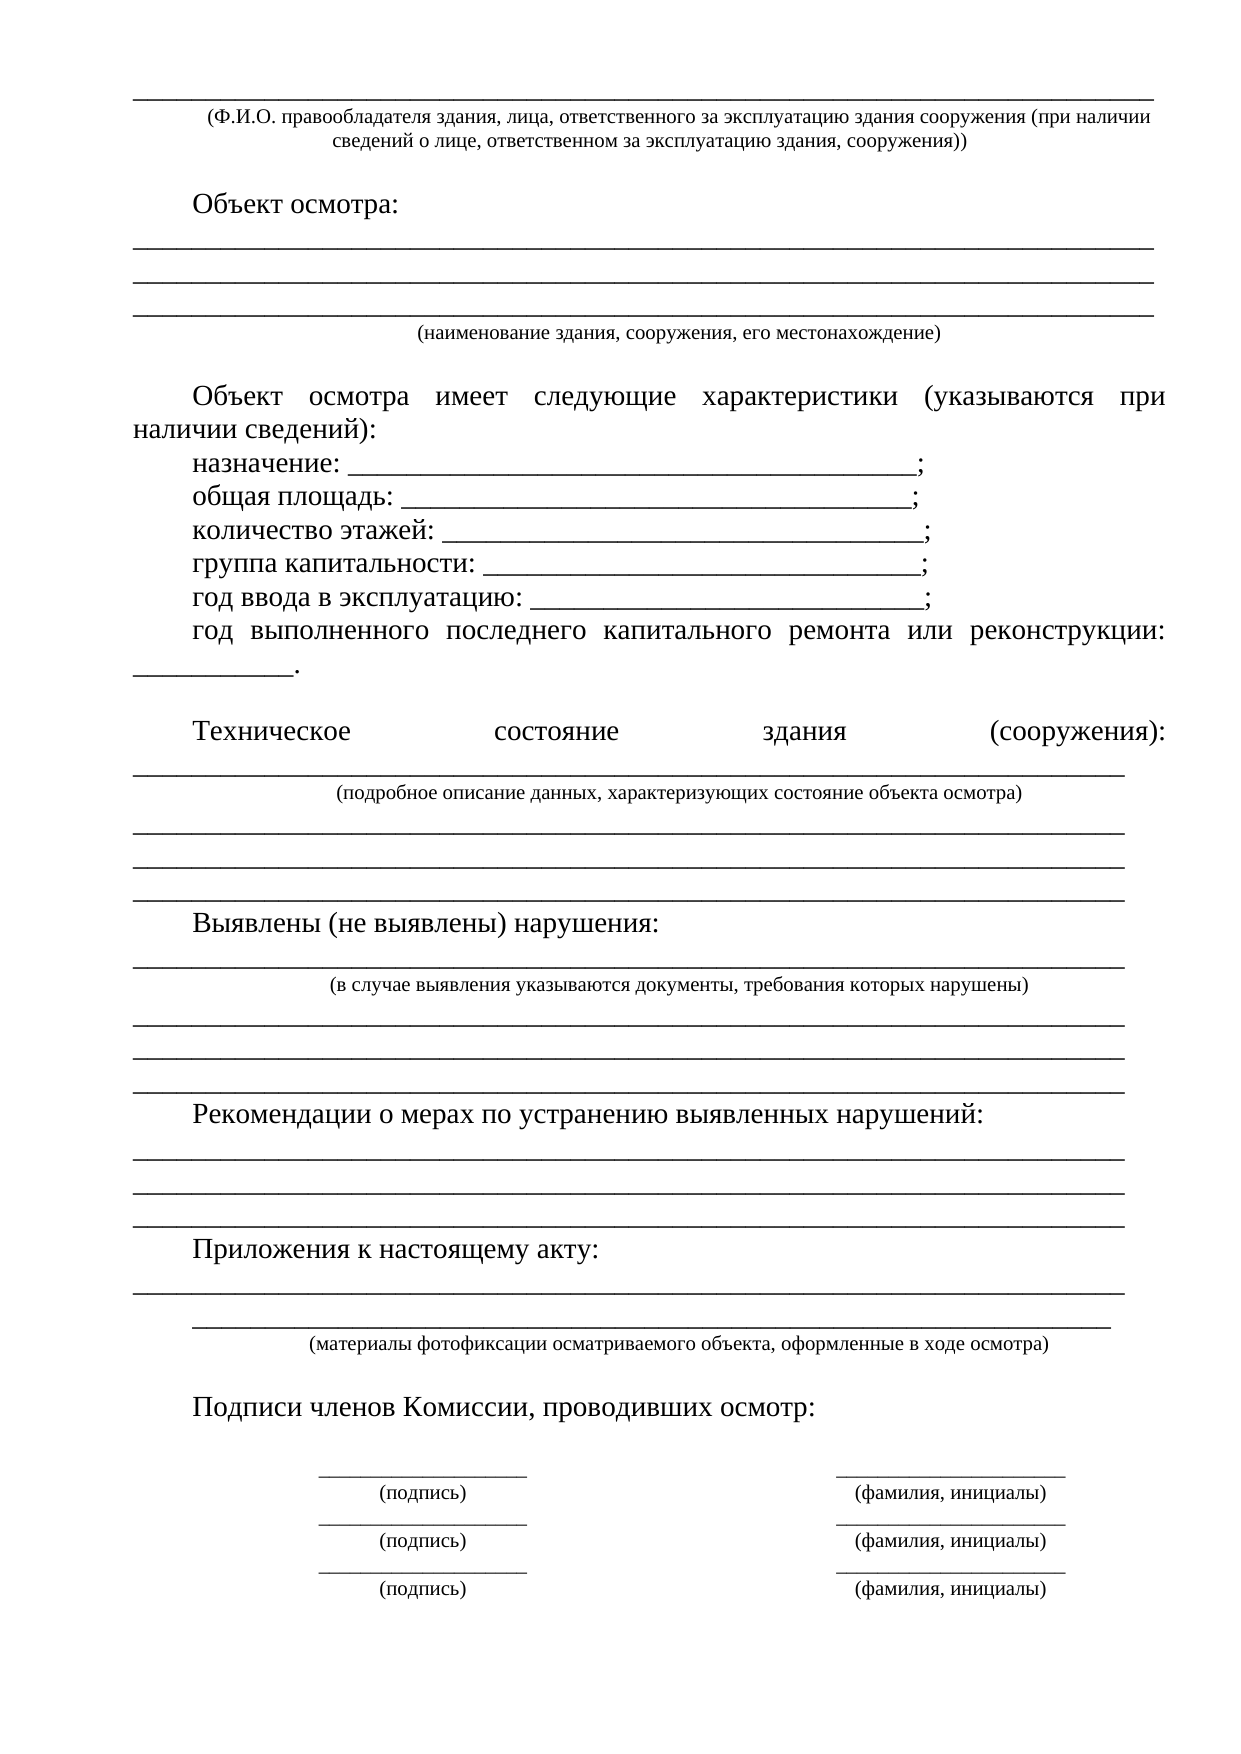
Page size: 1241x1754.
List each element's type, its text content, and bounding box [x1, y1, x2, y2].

text назначение: _______________________________________; [133, 445, 1166, 478]
text Приложения к настоящему акту: [133, 1231, 1166, 1264]
text Объект осмотра имеет следующие характеристики (указываются при наличии сведений): [133, 378, 1166, 445]
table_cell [650, 1552, 1178, 1600]
text (Ф.И.О. правообладателя здания, лица, ответственного за эксплуатацию здания сооружения (при наличии сведений о лице, ответственном за эксплуатацию здания, сооружения)) [133, 104, 1166, 152]
text год ввода в эксплуатацию: ___________________________; [133, 579, 1166, 612]
text ____________________________________________________________________ [133, 1197, 1166, 1231]
text Рекомендации о мерах по устранению выявленных нарушений: [133, 1097, 1166, 1130]
text ____________________________________________________________________ [133, 804, 1166, 838]
text ______________________________________________________________________ [133, 219, 1166, 253]
text Выявлены (не выявлены) нарушения: [133, 905, 1166, 938]
text группа капитальности: ______________________________; [133, 545, 1166, 579]
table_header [650, 1456, 1178, 1504]
text ____________________________________________________________________ [133, 996, 1166, 1029]
text Объект осмотра: [133, 186, 1166, 219]
text (подробное описание данных, характеризующих состояние объекта осмотра) [133, 780, 1166, 804]
text ____________________________________________________________________ [133, 1130, 1166, 1164]
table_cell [650, 1504, 1178, 1552]
text (в случае выявления указываются документы, требования которых нарушены) [133, 972, 1166, 996]
text (материалы фотофиксации осматриваемого объекта, оформленные в ходе осмотра) [133, 1331, 1166, 1355]
text ____________________________________________________________________ [133, 938, 1166, 972]
text ____________________________________________________________________ [133, 1264, 1166, 1298]
table_header ____________________ (подпись) [122, 1456, 649, 1504]
table_cell ____________________ (подпись) [122, 1552, 649, 1600]
text Техническое состояние здания (сооружения): ____________________________________________________________________ [133, 713, 1166, 780]
text количество этажей: _________________________________; [133, 512, 1166, 545]
text год выполненного последнего капитального ремонта или реконструкции: ___________. [133, 612, 1166, 679]
table_cell ____________________ (подпись) [122, 1504, 649, 1552]
text ______________________________________________________________________ [133, 71, 1166, 104]
text ____________________________________________________________________ [133, 1029, 1166, 1063]
text ____________________________________________________________________________________________________________________________________________ [133, 253, 1166, 320]
text ____________________________________________________________________ [133, 1164, 1166, 1197]
text общая площадь: ___________________________________; [133, 478, 1166, 512]
text _______________________________________________________________ [133, 1298, 1166, 1331]
text (наименование здания, сооружения, его местонахождение) [133, 320, 1166, 344]
text ____________________________________________________________________ [133, 871, 1166, 905]
text ____________________________________________________________________ [133, 1063, 1166, 1097]
text Подписи членов Комиссии, проводивших осмотр: [133, 1389, 1166, 1422]
text ____________________________________________________________________ [133, 838, 1166, 871]
